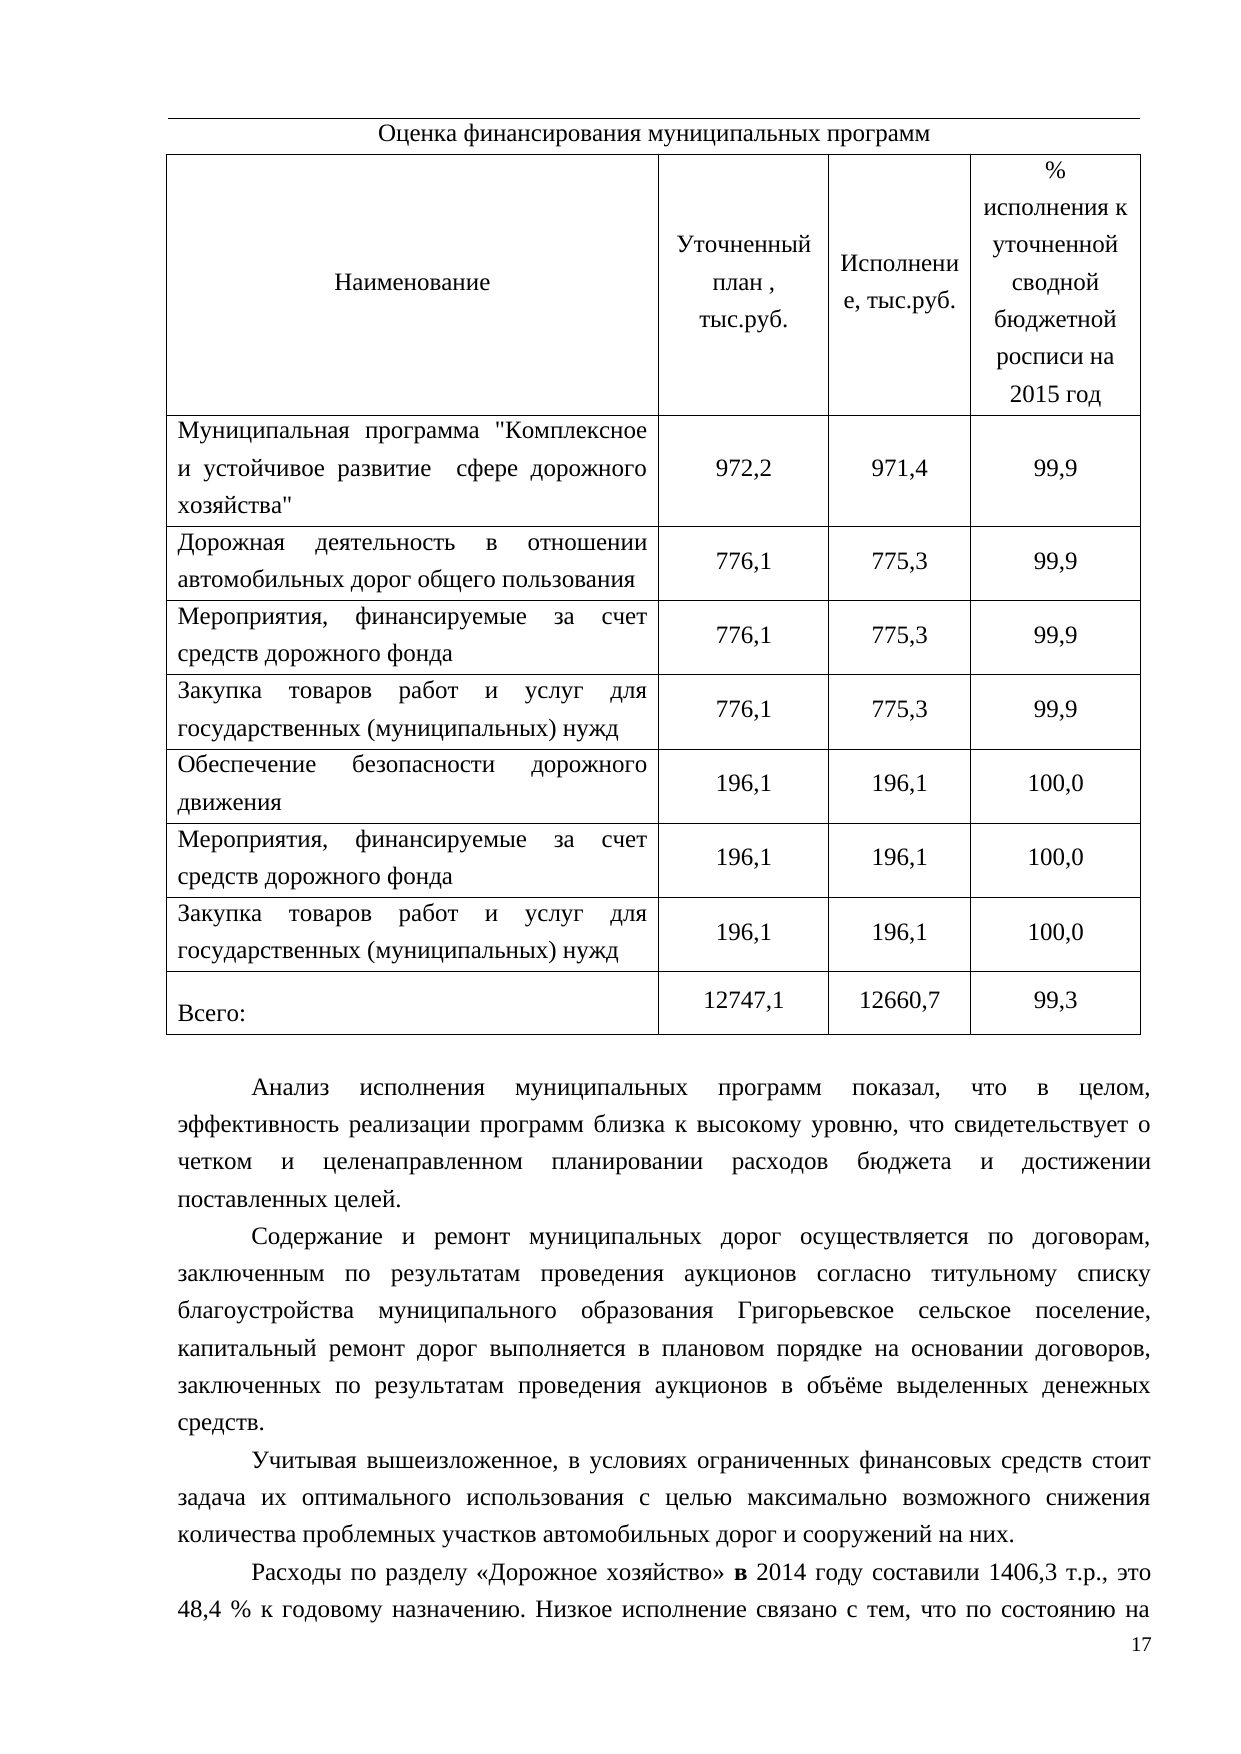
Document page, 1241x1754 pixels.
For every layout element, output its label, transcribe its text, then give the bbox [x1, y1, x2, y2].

table_cell Всего: [167, 972, 658, 1033]
table_cell 196,1 [829, 824, 970, 897]
table_cell 776,1 [659, 601, 828, 674]
list Анализ исполнения муниципальных программ показал, что в целом, эффективность реализации программ близка к высокому уровню, что свидетельствует о четком и целенаправленном планировании расходов бюджета и достижении поставленных целей. [177, 1072, 1152, 1212]
table_cell Наименование [167, 155, 658, 414]
table_cell Исполнение, тыс.руб. [829, 155, 970, 414]
table_cell Мероприятия, финансируемые за счет средств дорожного фонда [167, 601, 658, 674]
table_cell 100,0 [971, 824, 1140, 897]
table_cell Муниципальная программа "Комплексное и устойчивое развитие сфере дорожного хозяйства" [167, 416, 658, 526]
table_cell 775,3 [829, 527, 970, 600]
table_cell 972,2 [659, 416, 828, 526]
table_cell 99,9 [971, 601, 1140, 674]
table_cell Мероприятия, финансируемые за счет средств дорожного фонда [167, 824, 658, 897]
table_cell 99,3 [971, 972, 1140, 1033]
table_cell 775,3 [829, 675, 970, 748]
table_cell 196,1 [829, 750, 970, 823]
table_cell Оценка финансирования муниципальных программ [168, 119, 1140, 154]
table_cell 776,1 [659, 675, 828, 748]
table_cell 99,9 [971, 527, 1140, 600]
table_cell 971,4 [829, 416, 970, 526]
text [177, 1557, 1152, 1623]
table_cell 100,0 [971, 898, 1140, 971]
text Содержание и ремонт муниципальных дорог осуществляется по договорам, заключенным по результатам проведения аукционов согласно титульному списку благоустройства муниципального образования Григорьевское сельское поселение, капитальный ремонт дорог выполняется в плановом порядке на основании договоров, заключенных по результатам проведения аукционов в объёме выделенных денежных средств. [177, 1221, 1152, 1436]
table_cell 12660,7 [829, 972, 970, 1033]
table_cell 196,1 [659, 898, 828, 971]
table_cell Уточненный план , тыс.руб. [659, 155, 828, 414]
table_cell 99,9 [971, 416, 1140, 526]
table_cell 775,3 [829, 601, 970, 674]
table_cell Закупка товаров работ и услуг для государственных (муниципальных) нужд [167, 898, 658, 971]
table_cell 196,1 [829, 898, 970, 971]
table_cell Закупка товаров работ и услуг для государственных (муниципальных) нужд [167, 675, 658, 748]
text Учитывая вышеизложенное, в условиях ограниченных финансовых средств стоит задача их оптимального использования с целью максимально возможного снижения количества проблемных участков автомобильных дорог и сооружений на них. [177, 1445, 1152, 1548]
table_cell 12747,1 [659, 972, 828, 1033]
table_cell 776,1 [659, 527, 828, 600]
table_cell 99,9 [971, 675, 1140, 748]
table_cell 196,1 [659, 750, 828, 823]
table_cell 100,0 [971, 750, 1140, 823]
table_cell Обеспечение безопасности дорожного движения [167, 750, 658, 823]
table_cell % исполнения к уточненной сводной бюджетной росписи на 2015 год [971, 155, 1140, 414]
table_cell Дорожная деятельность в отношении автомобильных дорог общего пользования [167, 527, 658, 600]
table_cell 196,1 [659, 824, 828, 897]
